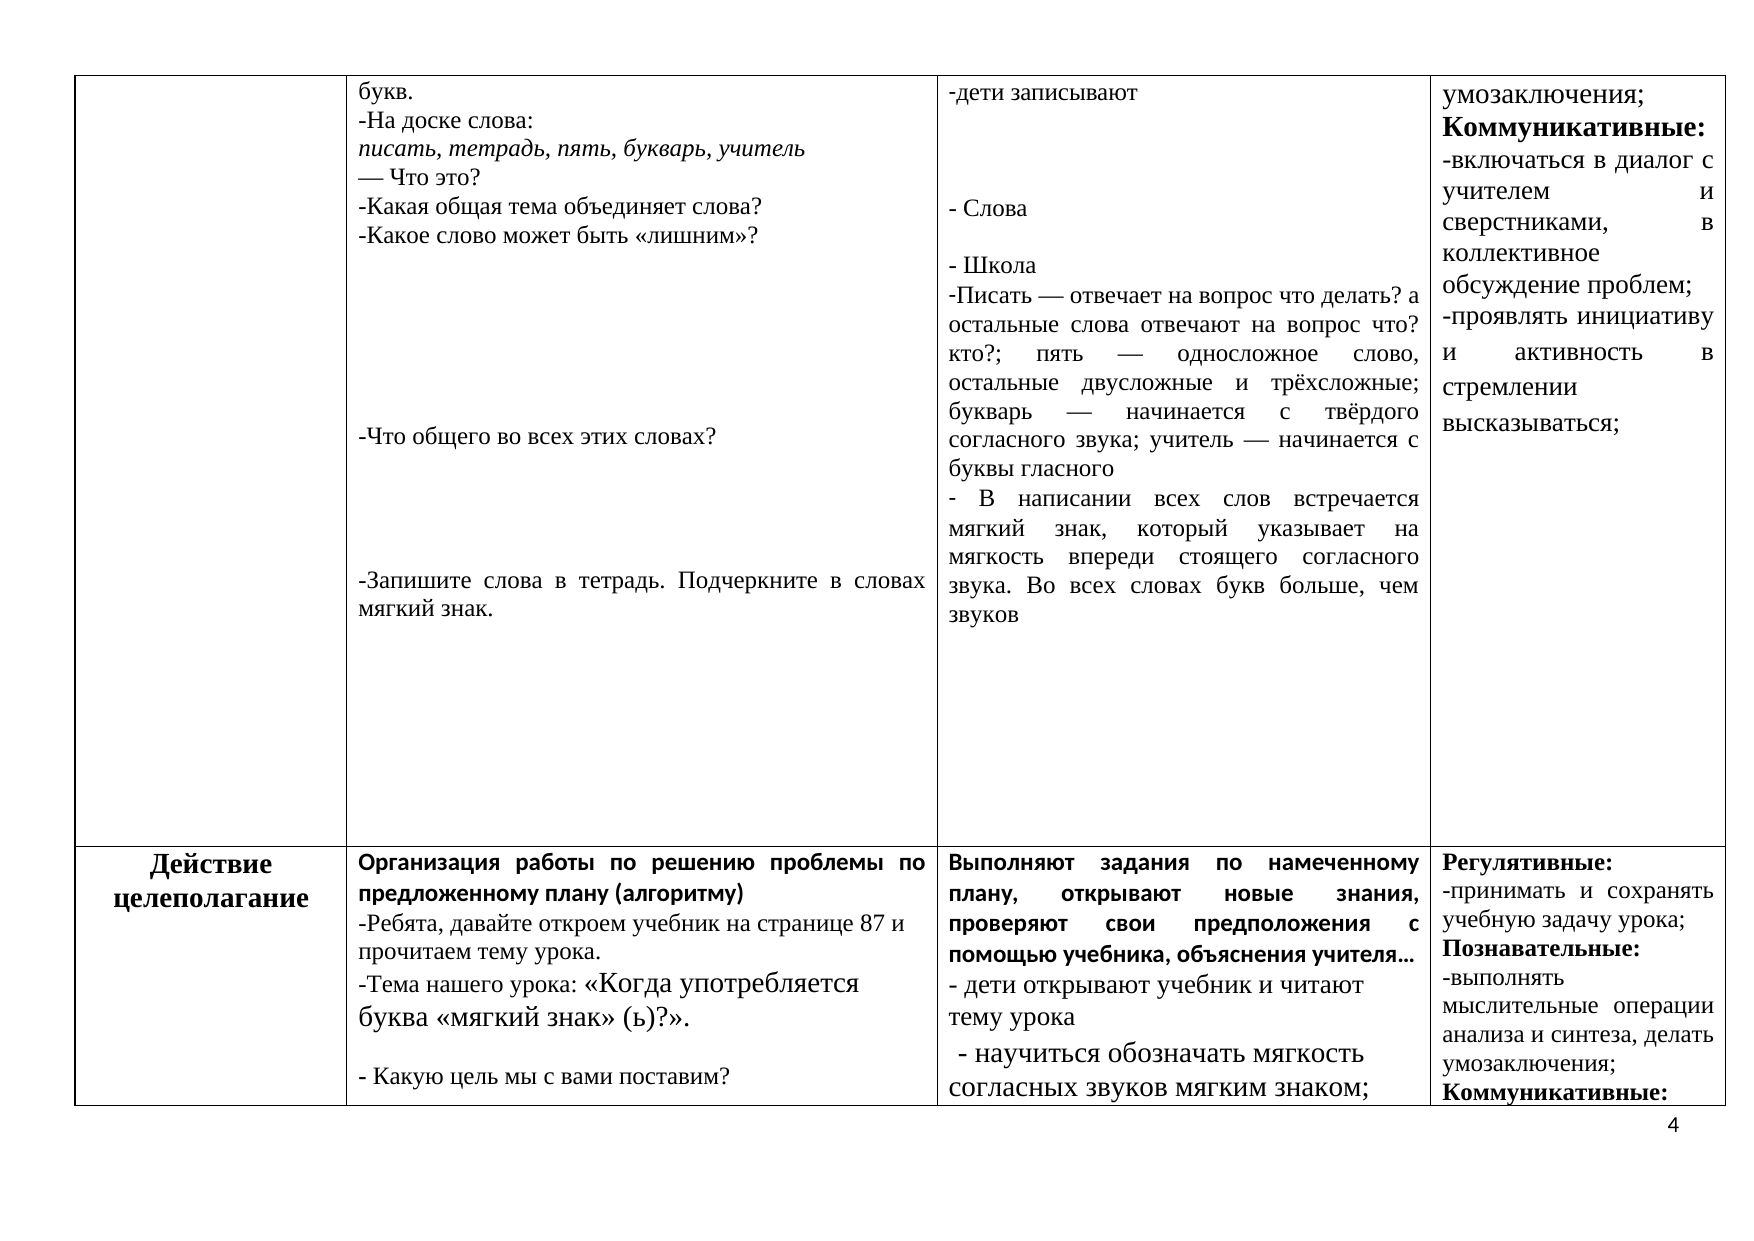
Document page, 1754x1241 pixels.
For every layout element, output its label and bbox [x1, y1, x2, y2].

table_cell [347, 76, 937, 846]
table_cell [1431, 847, 1725, 1105]
table_cell [347, 847, 937, 1105]
table_cell [1431, 76, 1725, 846]
table_cell [938, 847, 1430, 1105]
table_cell [76, 76, 346, 846]
table_cell [938, 76, 1430, 846]
table_cell [76, 847, 346, 1105]
